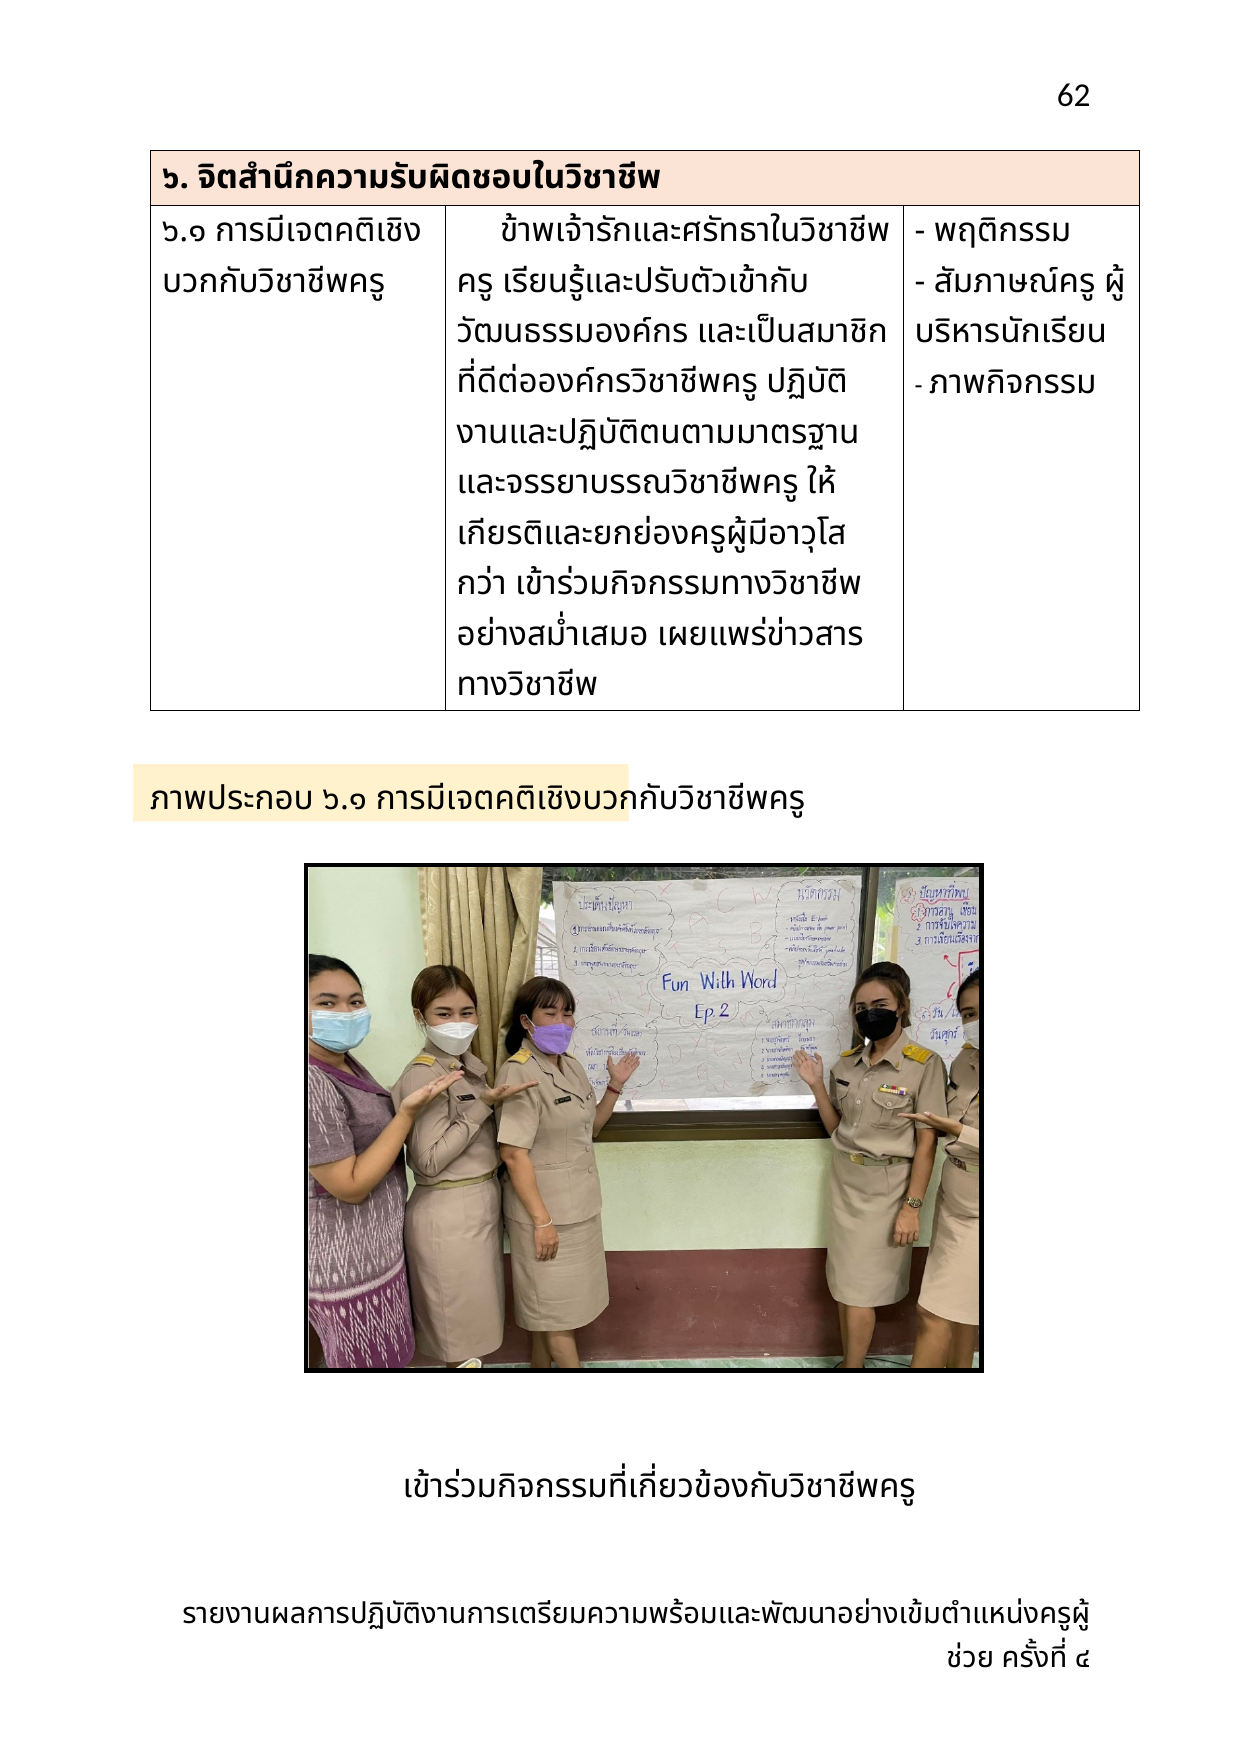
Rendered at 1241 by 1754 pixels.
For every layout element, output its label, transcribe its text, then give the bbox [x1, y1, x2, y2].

text เข้าร่วมกิจกรรมที่เกี่ยวข้องกับวิชาชีพครู [150, 1462, 1090, 1512]
text ภาพประกอบ ๖.๑ การมีเจตคติเชิงบวกกับวิชาชีพครู [150, 773, 1090, 824]
table_cell ๖. จิตสำนึกความรับผิดชอบในวิชาชีพ [151, 151, 1139, 205]
table_cell ๖.๑ การมีเจตคติเชิงบวกกับวิชาชีพครู [151, 206, 445, 710]
table_cell - พฤติกรรม - สัมภาษณ์ครู ผู้บริหารนักเรียน - ภาพกิจกรรม [904, 206, 1139, 710]
picture [308, 867, 979, 1368]
table_cell ข้าพเจ้ารักและศรัทธาในวิชาชีพครู เรียนรู้และปรับตัวเข้ากับวัฒนธรรมองค์กร และเป็นสมาชิกที่ดีต่อองค์กรวิชาชีพครู ปฏิบัติงานและปฏิบัติตนตามมาตรฐานและจรรยาบรรณวิชาชีพครู ให้เกียรติและยกย่องครูผู้มีอาวุโสกว่า เข้าร่วมกิจกรรมทางวิชาชีพอย่างสม่ำเสมอ เผยแพร่ข่าวสารทางวิชาชีพ [446, 206, 903, 710]
